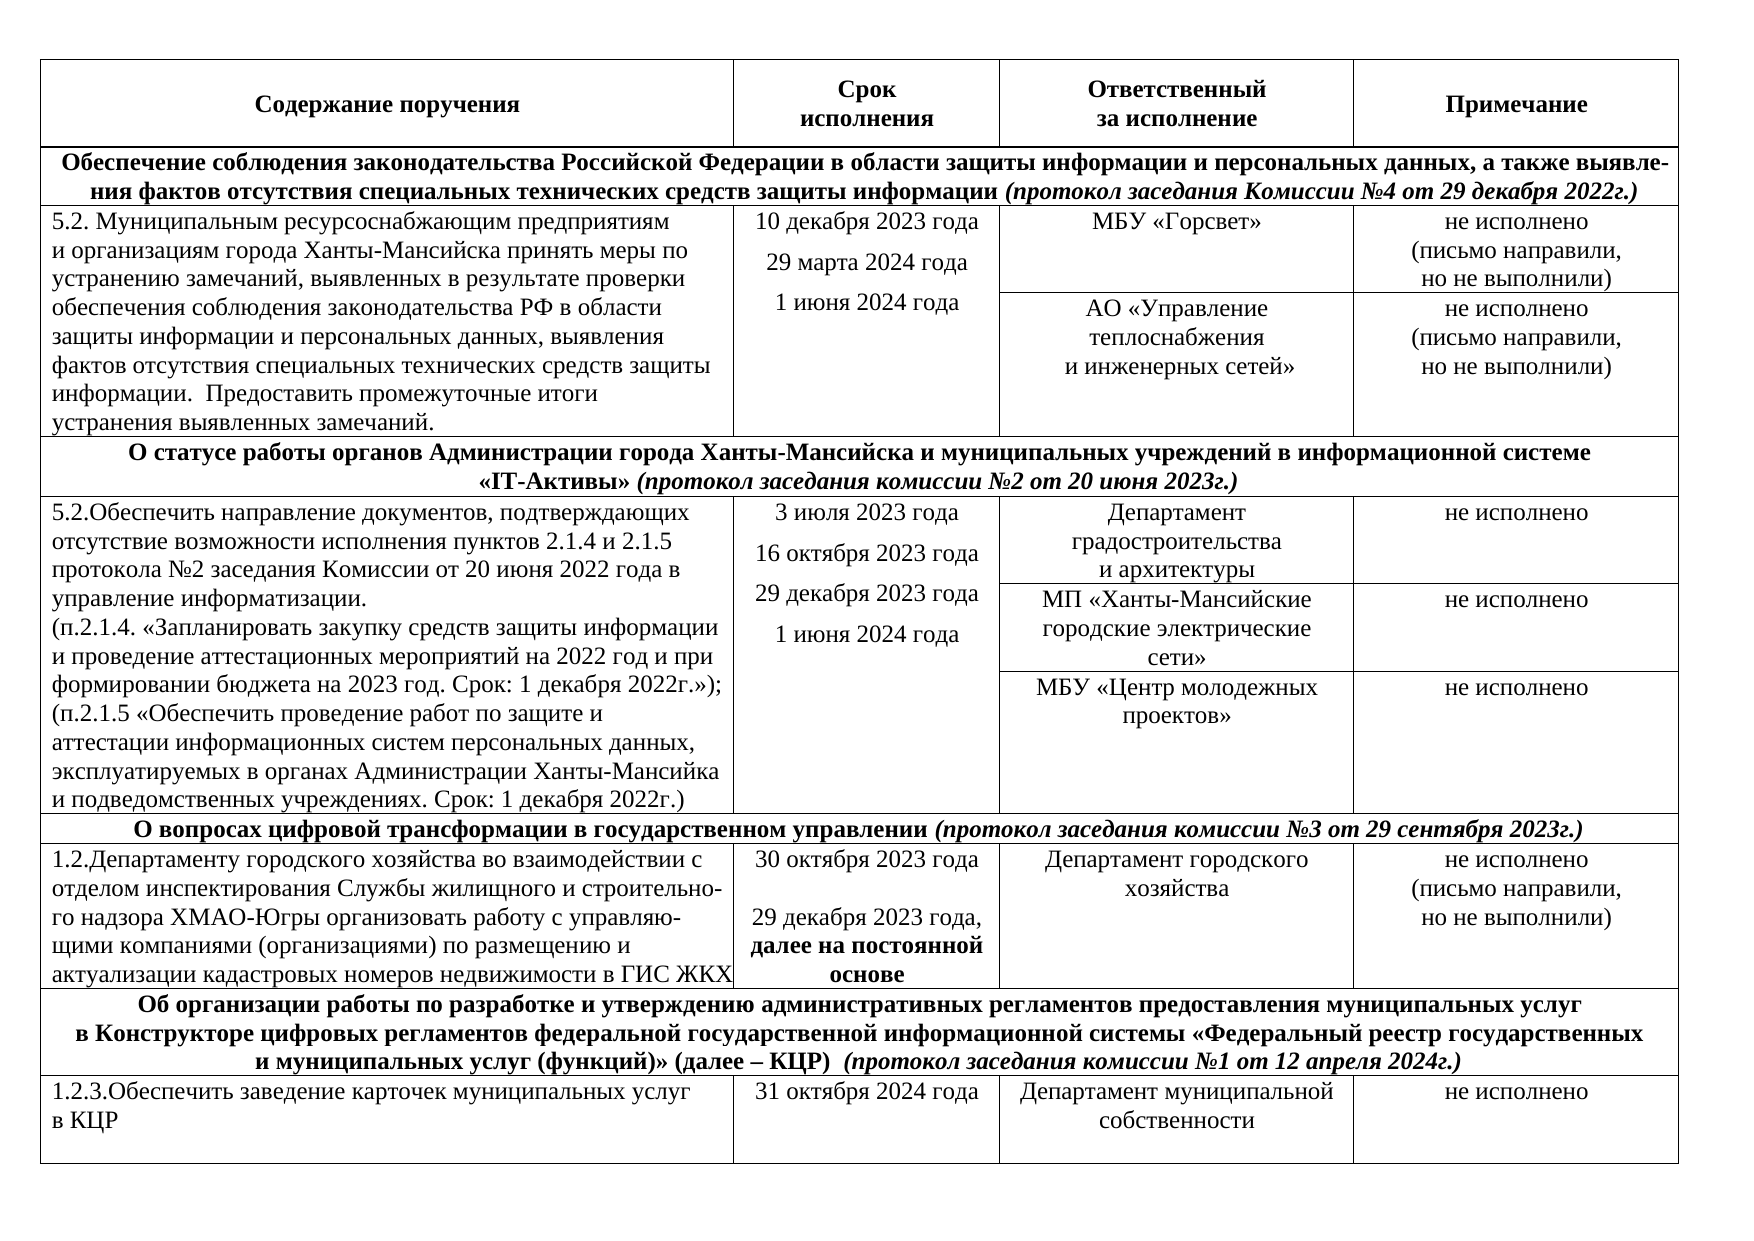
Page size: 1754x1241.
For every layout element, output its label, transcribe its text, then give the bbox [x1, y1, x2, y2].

table_cell не исполнено (письмо направили, но не выполнили) [1354, 844, 1678, 988]
table_cell не исполнено (письмо направили, но не выполнили) [1354, 293, 1678, 436]
table_cell 30 октября 2023 года 29 декабря 2023 года, далее на постоянной основе [734, 844, 999, 988]
table_cell Об организации работы по разработке и утверждению административных регламентов предоставления муниципальных услуг в Конструкторе цифровых регламентов федеральной государственной информационной системы «Федеральный реестр государственных и муниципальных услуг (функций)» (далее – КЦР) (протокол заседания комиссии №1 от 12 апреля 2024г.) [41, 989, 761, 1075]
table_cell 5.2. Муниципальным ресурсоснабжающим предприятиям и организациям города Ханты-Мансийска принять меры по устранению замечаний, выявленных в результате проверки обеспечения соблюдения законодательства РФ в области защиты информации и персональных данных, выявления фактов отсутствия специальных технических средств защиты информации. Предоставить промежуточные итоги устранения выявленных замечаний. [41, 206, 733, 436]
table_cell Департамент городского хозяйства [1000, 844, 1353, 988]
table_cell 3 июля 2023 года 16 октября 2023 года 29 декабря 2023 года 1 июня 2024 года [734, 497, 999, 813]
table_cell МП «Ханты-Мансийские городские электрические сети» [1000, 584, 1353, 671]
table_cell МБУ «Центр молодежных проектов» [1000, 672, 1353, 813]
table_cell О вопросах цифровой трансформации в государственном управлении (протокол заседания комиссии №3 от 29 сентября 2023г.) [41, 814, 1678, 843]
table_header Срок исполнения [734, 60, 999, 146]
table_cell Об организации работы по разработке и утверждению административных регламентов предоставления муниципальных услуг в Конструкторе цифровых регламентов федеральной государственной информационной системы «Федеральный реестр государственных и муниципальных услуг (функций)» (далее – КЦР) (протокол заседания комиссии №1 от 12 апреля 2024г.) [843, 989, 1678, 1075]
table_cell не исполнено [1354, 672, 1678, 813]
table_header Содержание поручения [41, 60, 733, 146]
table_cell МБУ «Горсвет» [1000, 206, 1353, 292]
table_cell не исполнено [1354, 584, 1678, 671]
table_cell 5.2.Обеспечить направление документов, подтверждающих отсутствие возможности исполнения пунктов 2.1.4 и 2.1.5 протокола №2 заседания Комиссии от 20 июня 2022 года в управление информатизации. (п.2.1.4. «Запланировать закупку средств защиты информации и проведение аттестационных мероприятий на 2022 год и при формировании бюджета на 2023 год. Срок: 1 декабря 2022г.»); (п.2.1.5 «Обеспечить проведение работ по защите и аттестации информационных систем персональных данных, эксплуатируемых в органах Администрации Ханты-Мансийка и подведомственных учреждениях. Срок: 1 декабря 2022г.) [41, 497, 733, 813]
table_header Примечание [1354, 60, 1678, 146]
table_cell О статусе работы органов Администрации города Ханты-Мансийска и муниципальных учреждений в информационной системе «IT-Активы» (протокол заседания комиссии №2 от 20 июня 2023г.) [41, 437, 1678, 496]
table_cell 10 декабря 2023 года 29 марта 2024 года 1 июня 2024 года [734, 206, 999, 436]
table_cell не исполнено [1354, 497, 1678, 583]
table_cell Департамент градостроительства и архитектуры [1000, 497, 1353, 583]
table_cell 1.2.3.Обеспечить заведение карточек муниципальных услуг в КЦР [41, 1076, 733, 1162]
table_cell 31 октября 2024 года [734, 1076, 999, 1162]
table_cell Обеспечение соблюдения законодательства Российской Федерации в области защиты информации и персональных данных, а также выявле-ния фактов отсутствия специальных технических средств защиты информации (протокол заседания Комиссии №4 от 29 декабря 2022г.) [41, 148, 1678, 205]
table_cell не исполнено (письмо направили, но не выполнили) [1354, 206, 1678, 292]
table_header Ответственный за исполнение [1000, 60, 1353, 146]
table_cell не исполнено [1354, 1076, 1678, 1162]
table_cell Департамент муниципальной собственности [1000, 1076, 1353, 1162]
table_cell 1.2.Департаменту городского хозяйства во взаимодействии с отделом инспектирования Службы жилищного и строительно-го надзора ХМАО-Югры организовать работу с управляю-щими компаниями (организациями) по размещению и актуализации кадастровых номеров недвижимости в ГИС ЖКХ [41, 844, 733, 988]
table_cell АО «Управление теплоснабжения и инженерных сетей» [1000, 293, 1353, 436]
